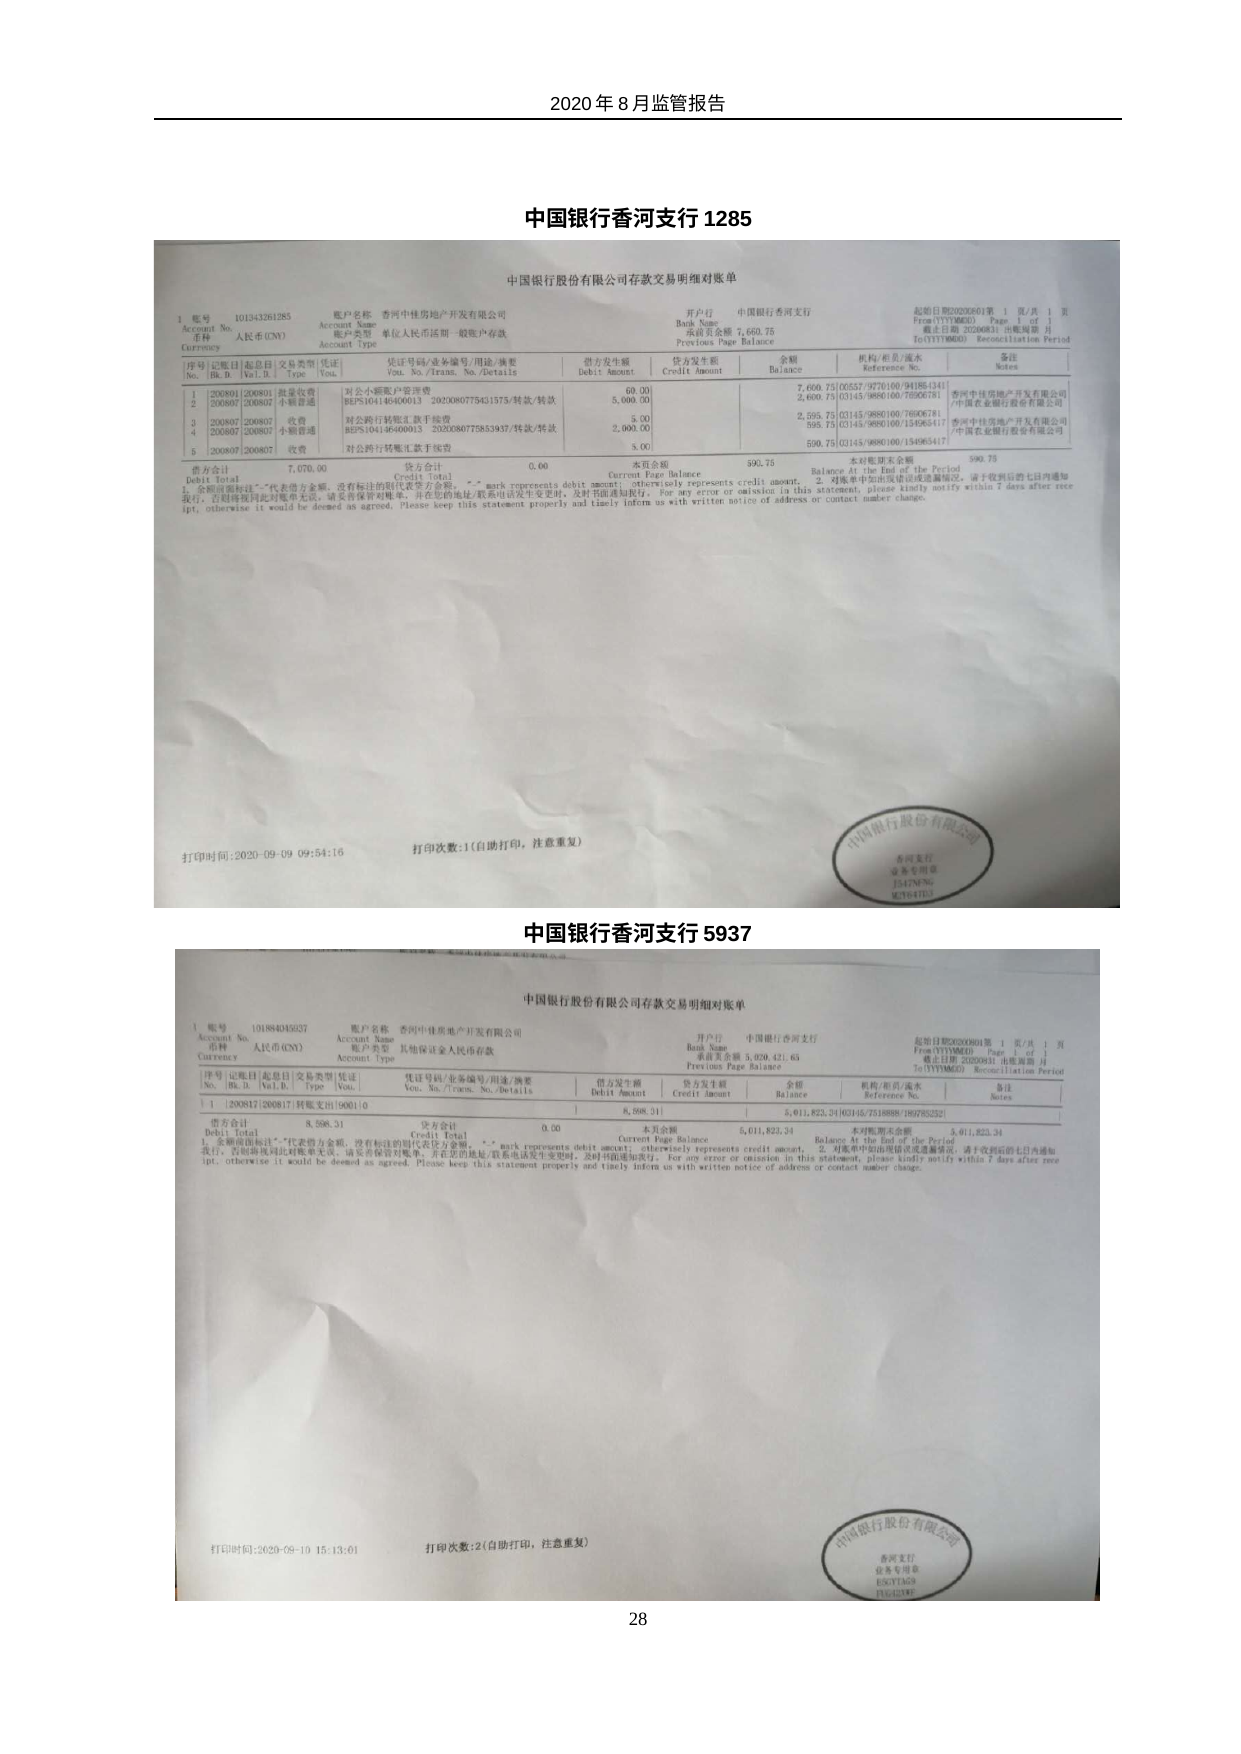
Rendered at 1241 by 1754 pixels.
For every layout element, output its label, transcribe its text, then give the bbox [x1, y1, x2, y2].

picture [155, 240, 1120, 908]
text 中国银行香河支行1285 [153, 201, 1122, 233]
picture [175, 949, 1100, 1601]
text 中国银行香河支行5937 [153, 916, 1122, 948]
